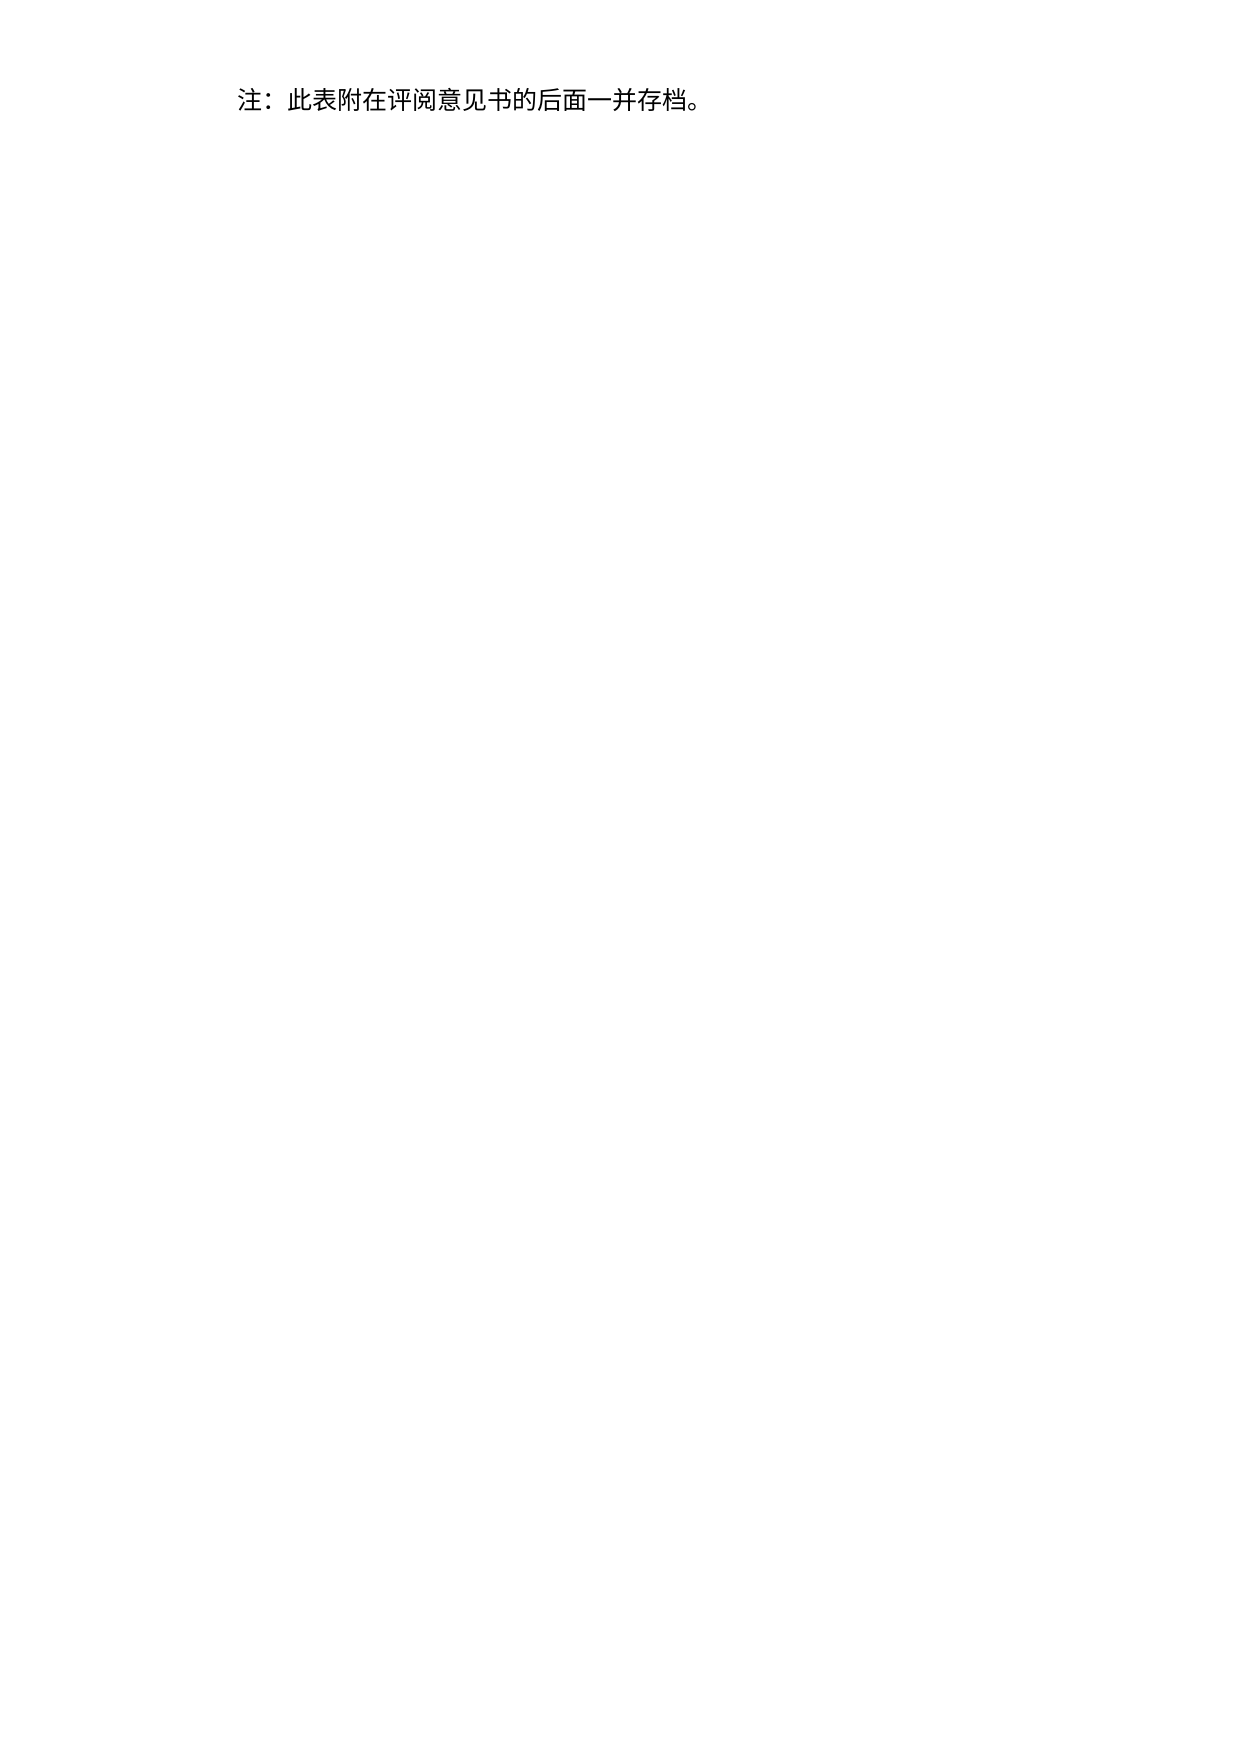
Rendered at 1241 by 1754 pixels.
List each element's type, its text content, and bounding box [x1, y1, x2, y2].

text 注：此表附在评阅意见书的后面一并存档。 [187, 66, 1053, 131]
